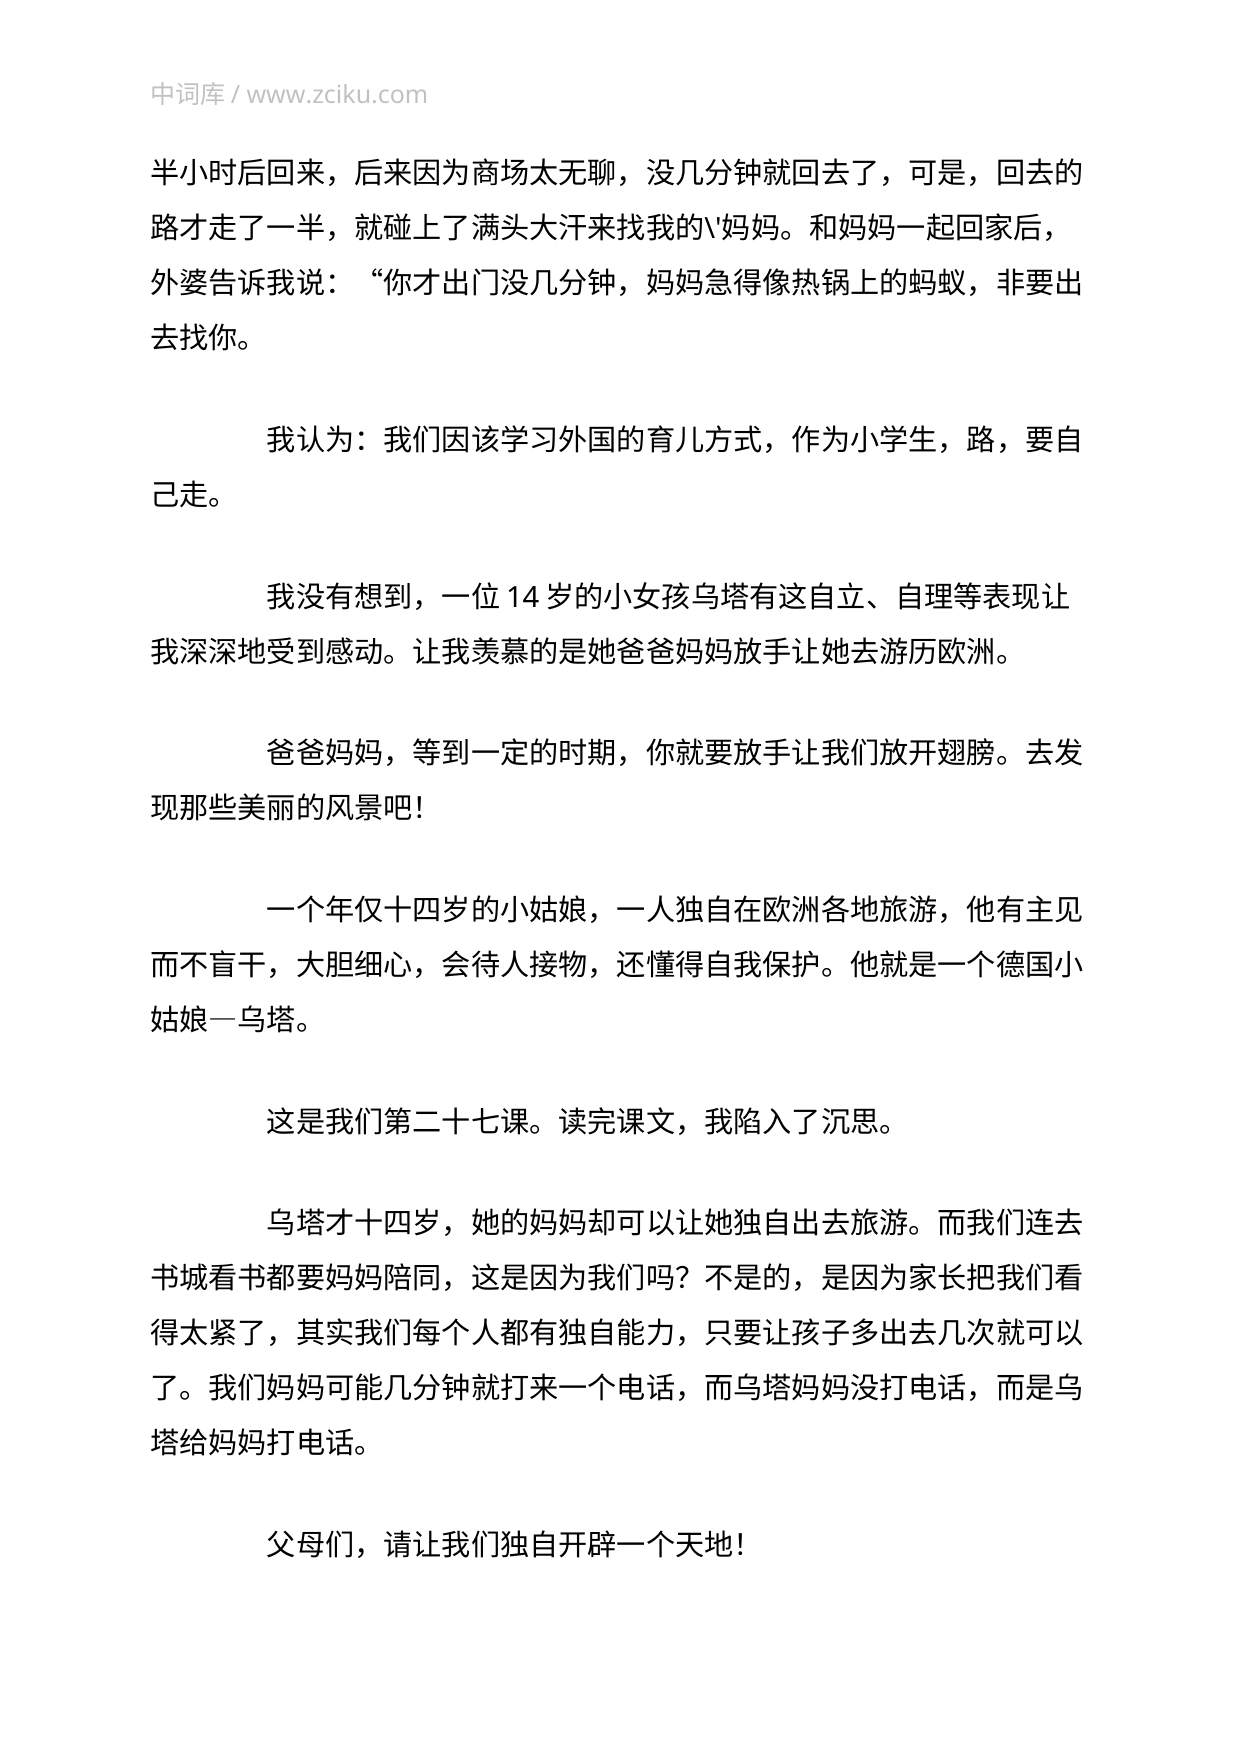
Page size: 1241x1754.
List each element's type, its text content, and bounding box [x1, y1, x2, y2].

text 我认为：我们因该学习外国的育儿方式，作为小学生，路，要自己走。 [150, 417, 1090, 514]
text 乌塔才十四岁，她的妈妈却可以让她独自出去旅游。而我们连去书城看书都要妈妈陪同，这是因为我们吗？不是的，是因为家长把我们看得太紧了，其实我们每个人都有独自能力，只要让孩子多出去几次就可以了。我们妈妈可能几分钟就打来一个电话，而乌塔妈妈没打电话，而是乌塔给妈妈打电话。 [150, 1200, 1090, 1462]
text 父母们，请让我们独自开辟一个天地！ [150, 1521, 1090, 1564]
text 爸爸妈妈，等到一定的时期，你就要放手让我们放开翅膀。去发现那些美丽的风景吧！ [150, 730, 1090, 827]
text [150, 150, 1090, 357]
text 一个年仅十四岁的小姑娘，一人独自在欧洲各地旅游，他有主见而不盲干，大胆细心，会待人接物，还懂得自我保护。他就是一个德国小姑娘—乌塔。 [150, 887, 1090, 1039]
text 这是我们第二十七课。读完课文，我陷入了沉思。 [150, 1098, 1090, 1141]
text 我没有想到，一位14岁的小女孩乌塔有这自立、自理等表现让我深深地受到感动。让我羡慕的是她爸爸妈妈放手让她去游历欧洲。 [150, 573, 1090, 671]
